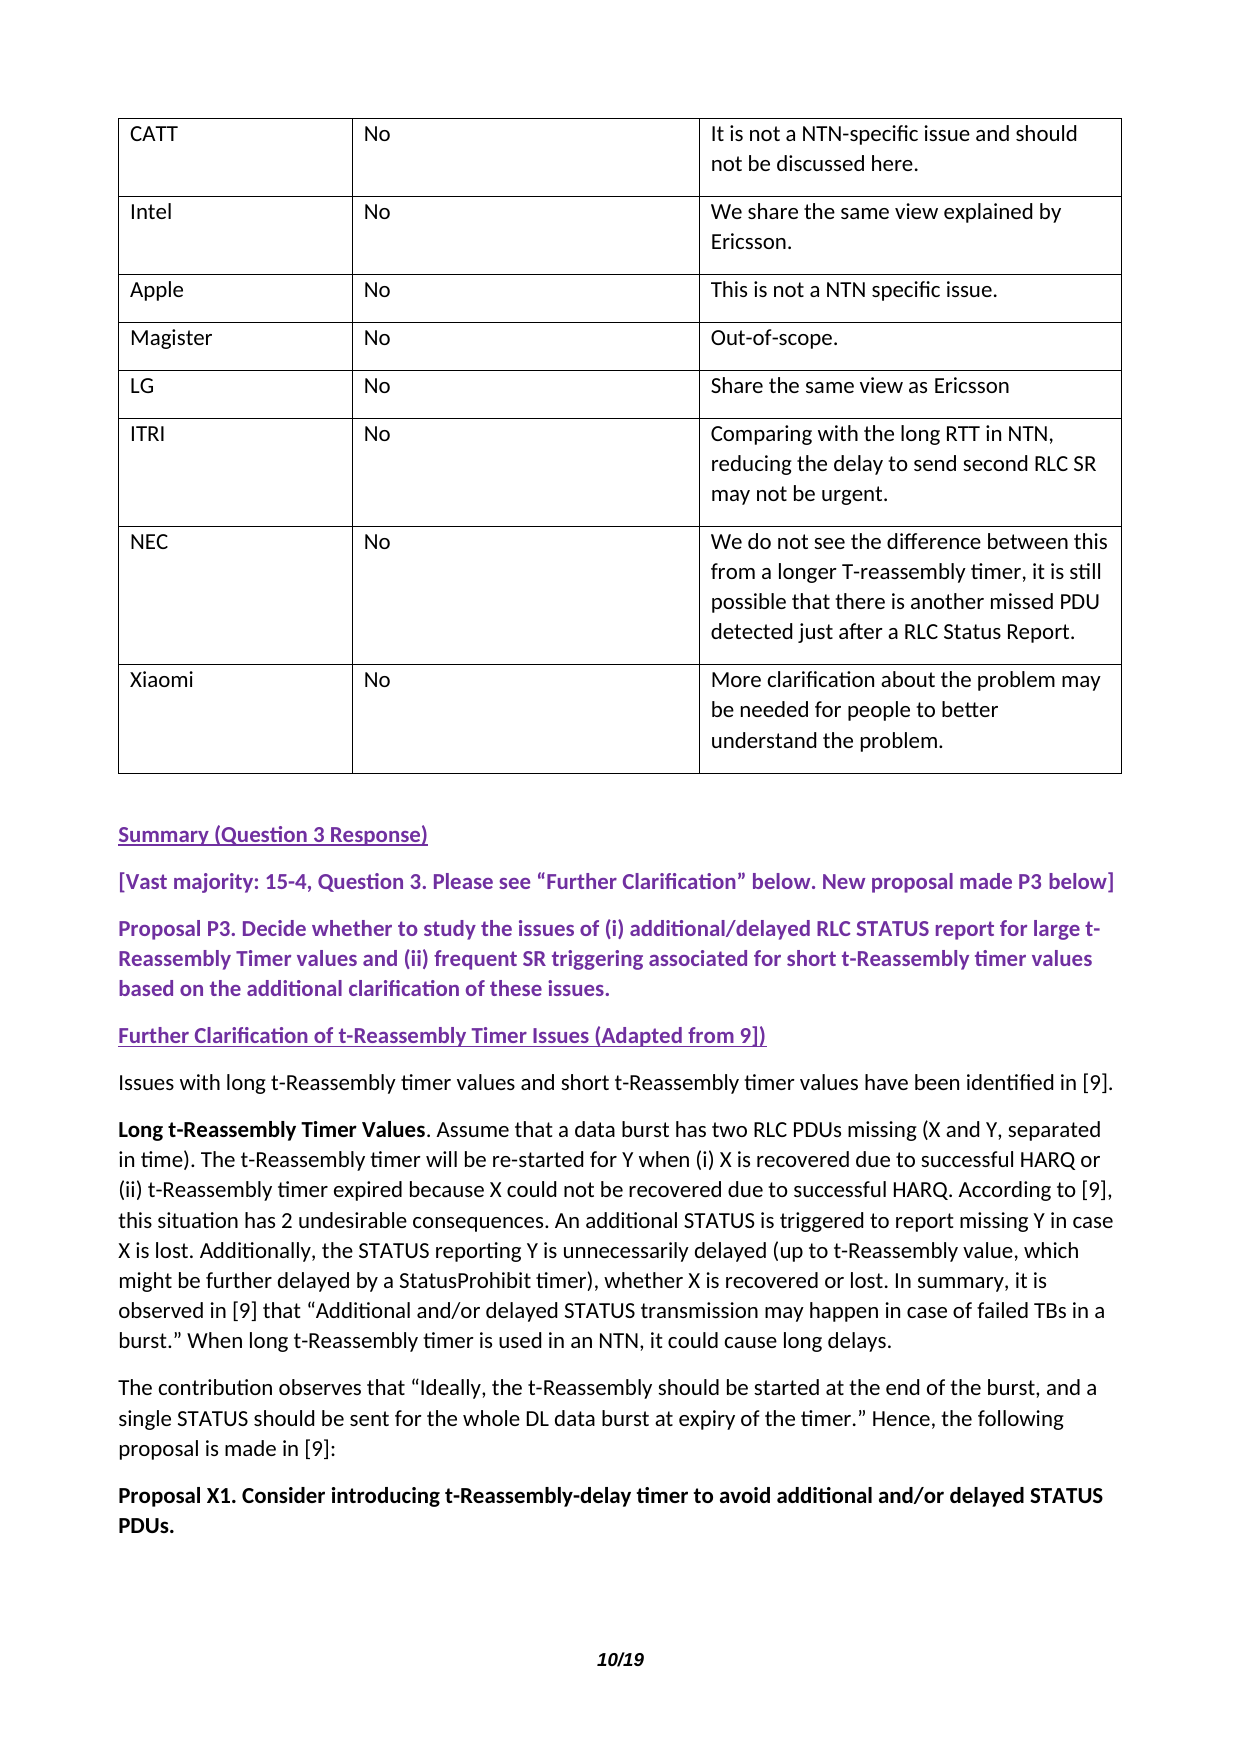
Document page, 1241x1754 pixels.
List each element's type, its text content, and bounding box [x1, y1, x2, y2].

table_cell No [353, 197, 699, 274]
table_cell We do not see the difference between this from a longer T-reassembly timer, it is still possible that there is another missed PDU detected just after a RLC Status Report. [700, 527, 1121, 664]
table_cell It is not a NTN-specific issue and should not be discussed here. [700, 119, 1121, 196]
table_cell Apple [119, 275, 352, 322]
text Further Clarification of t-Reassembly Timer Issues (Adapted from 9]) [118, 1021, 1122, 1049]
table_cell NEC [119, 527, 352, 664]
table_cell This is not a NTN specific issue. [700, 275, 1121, 322]
table_cell No [353, 275, 699, 322]
text Summary (Question 3 Response) [118, 820, 1122, 848]
table_cell No [353, 119, 699, 196]
table_cell No [353, 527, 699, 664]
table_cell Share the same view as Ericsson [700, 371, 1121, 418]
text Proposal P3. Decide whether to study the issues of (i) additional/delayed RLC STATUS report for large t-Reassembly Timer values and (ii) frequent SR triggering associated for short t-Reassembly timer values based on the additional clarification of these issues. [118, 914, 1122, 1003]
table_cell No [353, 323, 699, 370]
table_cell We share the same view explained by Ericsson. [700, 197, 1121, 274]
table_cell No [353, 665, 699, 772]
text Proposal X1. Consider introducing t-Reassembly-delay timer to avoid additional and/or delayed STATUS PDUs. [118, 1481, 1122, 1539]
table_cell Comparing with the long RTT in NTN, reducing the delay to send second RLC SR may not be urgent. [700, 419, 1121, 526]
text The contribution observes that “Ideally, the t-Reassembly should be started at the end of the burst, and a single STATUS should be sent for the whole DL data burst at expiry of the timer.” Hence, the following proposal is made in [9]: [118, 1373, 1122, 1462]
table_cell More clarification about the problem may be needed for people to better understand the problem. [700, 665, 1121, 772]
text Issues with long t-Reassembly timer values and short t-Reassembly timer values have been identified in [9]. [118, 1068, 1122, 1096]
table_cell CATT [119, 119, 352, 196]
table_cell ITRI [119, 419, 352, 526]
table_cell Intel [119, 197, 352, 274]
table_cell No [353, 419, 699, 526]
table_cell Xiaomi [119, 665, 352, 772]
table_cell LG [119, 371, 352, 418]
text [Vast majority: 15-4, Question 3. Please see “Further Clarification” below. New proposal made P3 below] [118, 867, 1122, 895]
table_cell No [353, 371, 699, 418]
table_cell Out-of-scope. [700, 323, 1121, 370]
text Long t-Reassembly Timer Values. Assume that a data burst has two RLC PDUs missing (X and Y, separated in time). The t-Reassembly timer will be re-started for Y when (i) X is recovered due to successful HARQ or (ii) t-Reassembly timer expired because X could not be recovered due to successful HARQ. According to [9], this situation has 2 undesirable consequences. An additional STATUS is triggered to report missing Y in case X is lost. Additionally, the STATUS reporting Y is unnecessarily delayed (up to t-Reassembly value, which might be further delayed by a StatusProhibit timer), whether X is recovered or lost. In summary, it is observed in [9] that “Additional and/or delayed STATUS transmission may happen in case of failed TBs in a burst.” When long t-Reassembly timer is used in an NTN, it could cause long delays. [118, 1115, 1122, 1355]
table_cell Magister [119, 323, 352, 370]
